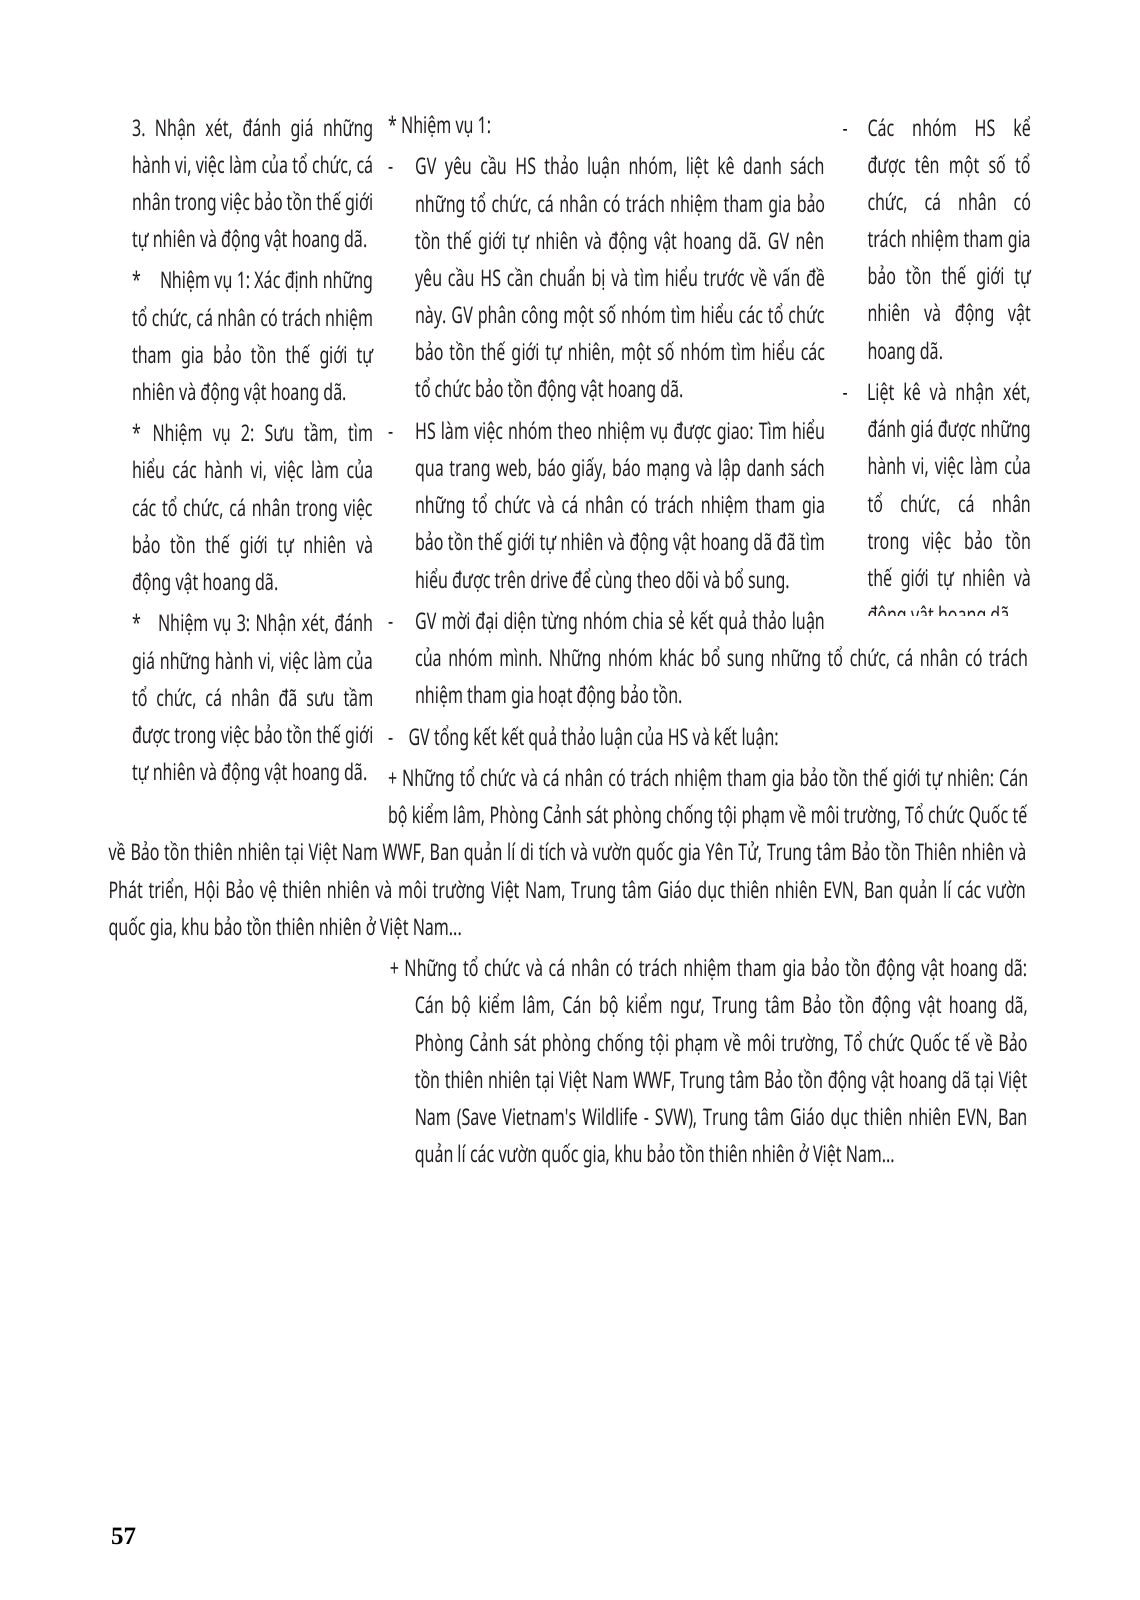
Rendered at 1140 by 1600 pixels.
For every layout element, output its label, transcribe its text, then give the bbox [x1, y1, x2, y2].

list GV mời đại diện từng nhóm chia sẻ kết quả thảo luận của nhóm mình. Những nhóm khác bổ sung những tổ chức, cá nhân có trách nhiệm tham gia hoạt động bảo tồn. [108, 605, 1029, 711]
list GV tổng kết kết quả thảo luận của HS và kết luận: [108, 721, 1029, 752]
list + Những tổ chức và cá nhân có trách nhiệm tham gia bảo tồn động vật hoang dã: Cán bộ kiểm lâm, Cán bộ kiểm ngư, Trung tâm Bảo tồn động vật hoang dã, Phòng Cảnh sát phòng chống tội phạm về môi trường, Tổ chức Quốc tế về Bảo tồn thiên nhiên tại Việt Nam WWF, Trung tâm Bảo tồn động vật hoang dã tại Việt Nam (Save Vietnam's Wildlife - SVW), Trung tâm Giáo dục thiên nhiên EVN, Ban quản lí các vườn quốc gia, khu bảo tồn thiên nhiên ở Việt Nam... [389, 952, 1029, 1169]
text + Những tổ chức và cá nhân có trách nhiệm tham gia bảo tồn thế giới tự nhiên: Cán bộ kiểm lâm, Phòng Cảnh sát phòng chống tội phạm về môi trường, Tổ chức Quốc tế về Bảo tồn thiên nhiên tại Việt Nam WWF, Ban quản lí di tích và vườn quốc gia Yên Tử, Trung tâm Bảo tồn Thiên nhiên và Phát triển, Hội Bảo vệ thiên nhiên và môi trường Việt Nam, Trung tâm Giáo dục thiên nhiên EVN, Ban quản lí các vườn quốc gia, khu bảo tồn thiên nhiên ở Việt Nam... [108, 762, 1029, 942]
list * Nhiệm vụ 1: [108, 109, 1029, 140]
list GV yêu cầu HS thảo luận nhóm, liệt kê danh sách những tổ chức, cá nhân có trách nhiệm tham gia bảo tồn thế giới tự nhiên và động vật hoang dã. GV nên yêu cầu HS cần chuẩn bị và tìm hiểu trước về vấn đề này. GV phân công một số nhóm tìm hiểu các tổ chức bảo tồn thế giới tự nhiên, một số nhóm tìm hiểu các tổ chức bảo tồn động vật hoang dã. [108, 150, 1029, 405]
list HS làm việc nhóm theo nhiệm vụ được giao: Tìm hiểu qua trang web, báo giấy, báo mạng và lập danh sách những tổ chức và cá nhân có trách nhiệm tham gia bảo tồn thế giới tự nhiên và động vật hoang dã đã tìm hiểu được trên drive để cùng theo dõi và bổ sung. [108, 415, 1029, 595]
